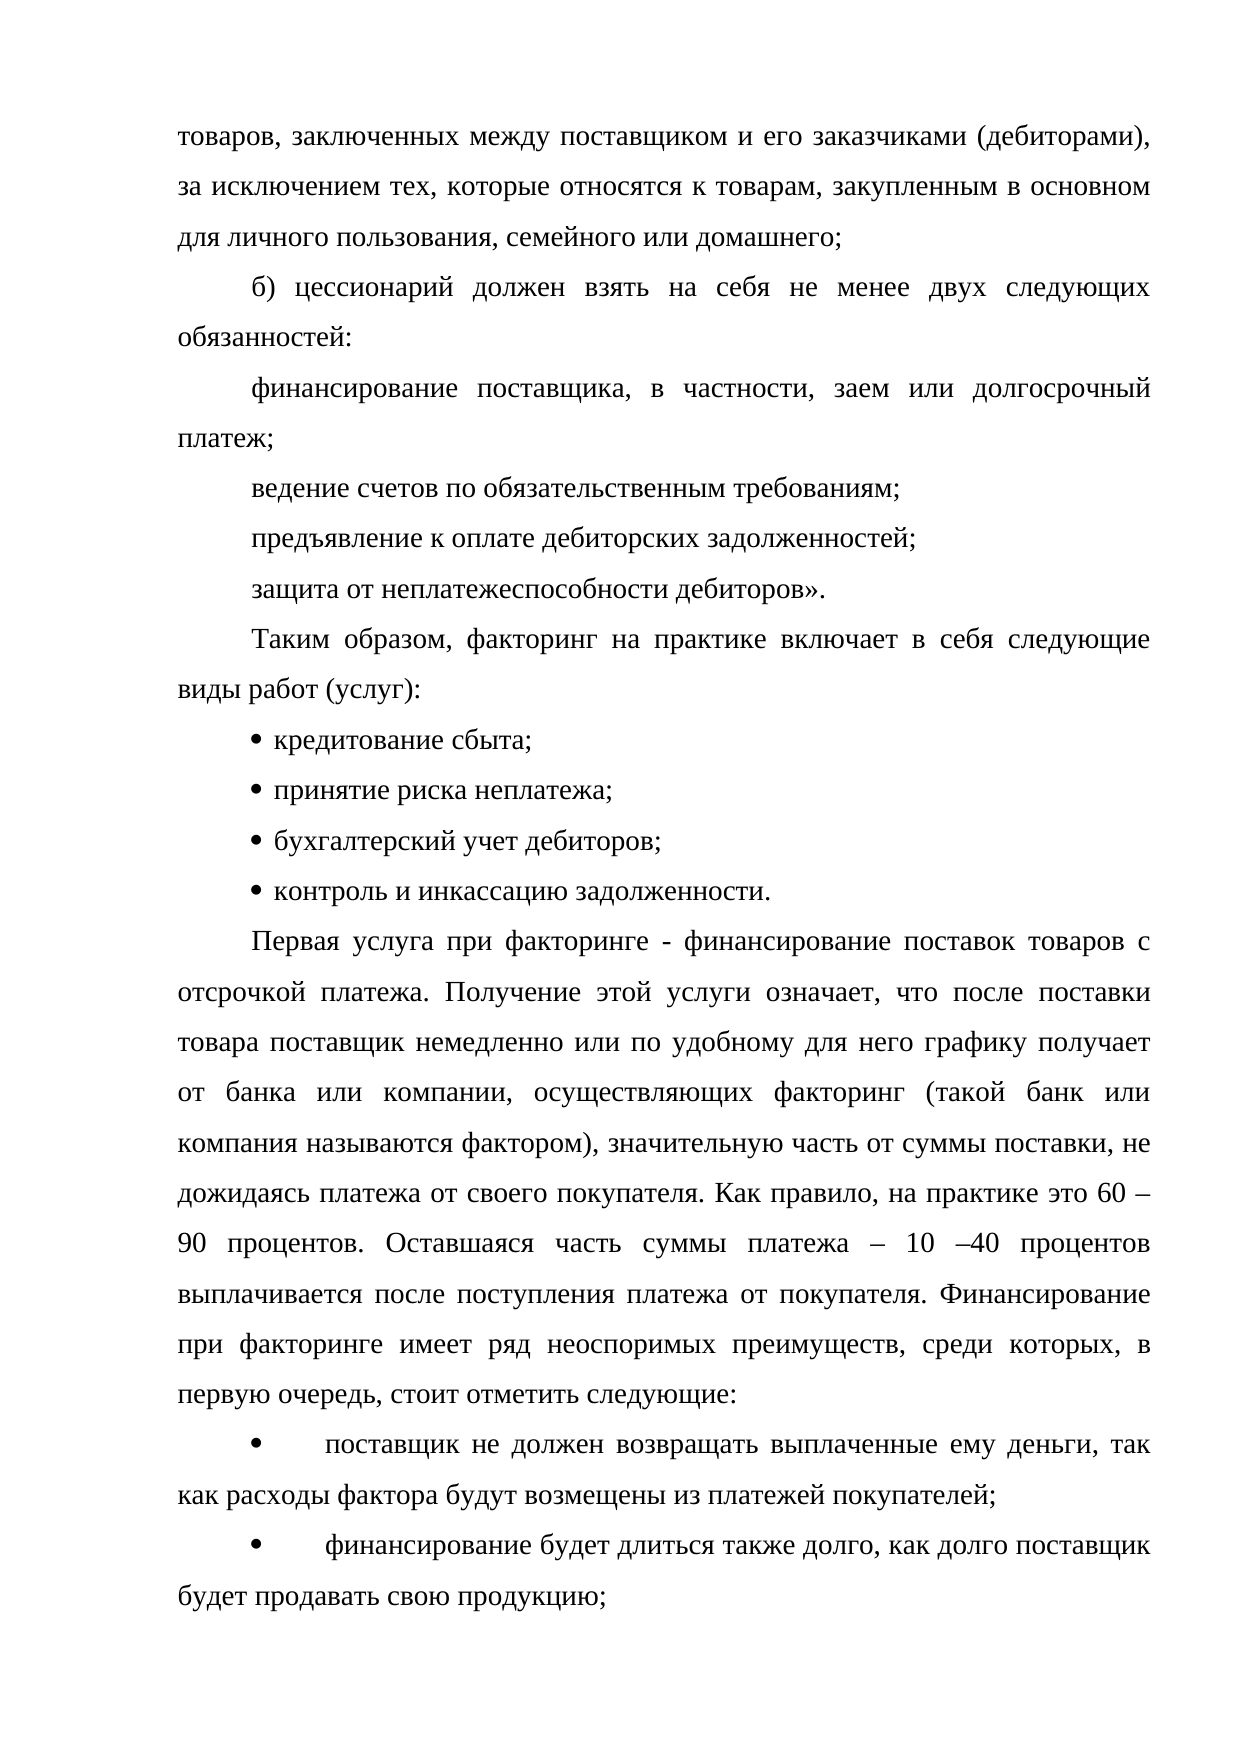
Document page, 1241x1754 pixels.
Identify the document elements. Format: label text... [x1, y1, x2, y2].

list контроль и инкассацию задолженности. [177, 873, 1152, 907]
text Таким образом, факторинг на практике включает в себя следующие виды работ (услуг): [177, 621, 1152, 705]
text ведение счетов по обязательственным требованиям; [177, 470, 1152, 504]
text Первая услуга при факторинге - финансирование поставок товаров с отсрочкой платежа. Получение этой услуги означает, что после поставки товара поставщик немедленно или по удобному для него графику получает от банка или компании, осуществляющих факторинг (такой банк или компания называются фактором), значительную часть от суммы поставки, не дожидаясь платежа от своего покупателя. Как правило, на практике это 60 – 90 процентов. Оставшаяся часть суммы платежа – 10 –40 процентов выплачивается после поступления платежа от покупателя. Финансирование при факторинге имеет ряд неоспоримых преимуществ, среди которых, в первую очередь, стоит отметить следующие: [177, 923, 1152, 1410]
list кредитование сбыта; [177, 722, 1152, 756]
text б) цессионарий должен взять на себя не менее двух следующих обязанностей: [177, 269, 1152, 353]
text защита от неплатежеспособности дебиторов». [177, 571, 1152, 604]
list финансирование будет длиться также долго, как долго поставщик будет продавать свою продукцию; [177, 1527, 1152, 1611]
list поставщик не должен возвращать выплаченные ему деньги, так как расходы фактора будут возмещены из платежей покупателей; [177, 1427, 1152, 1511]
list бухгалтерский учет дебиторов; [177, 823, 1152, 856]
text финансирование поставщика, в частности, заем или долгосрочный платеж; [177, 370, 1152, 453]
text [177, 118, 1152, 252]
text предъявление к оплате дебиторских задолженностей; [177, 521, 1152, 554]
list принятие риска неплатежа; [177, 772, 1152, 806]
